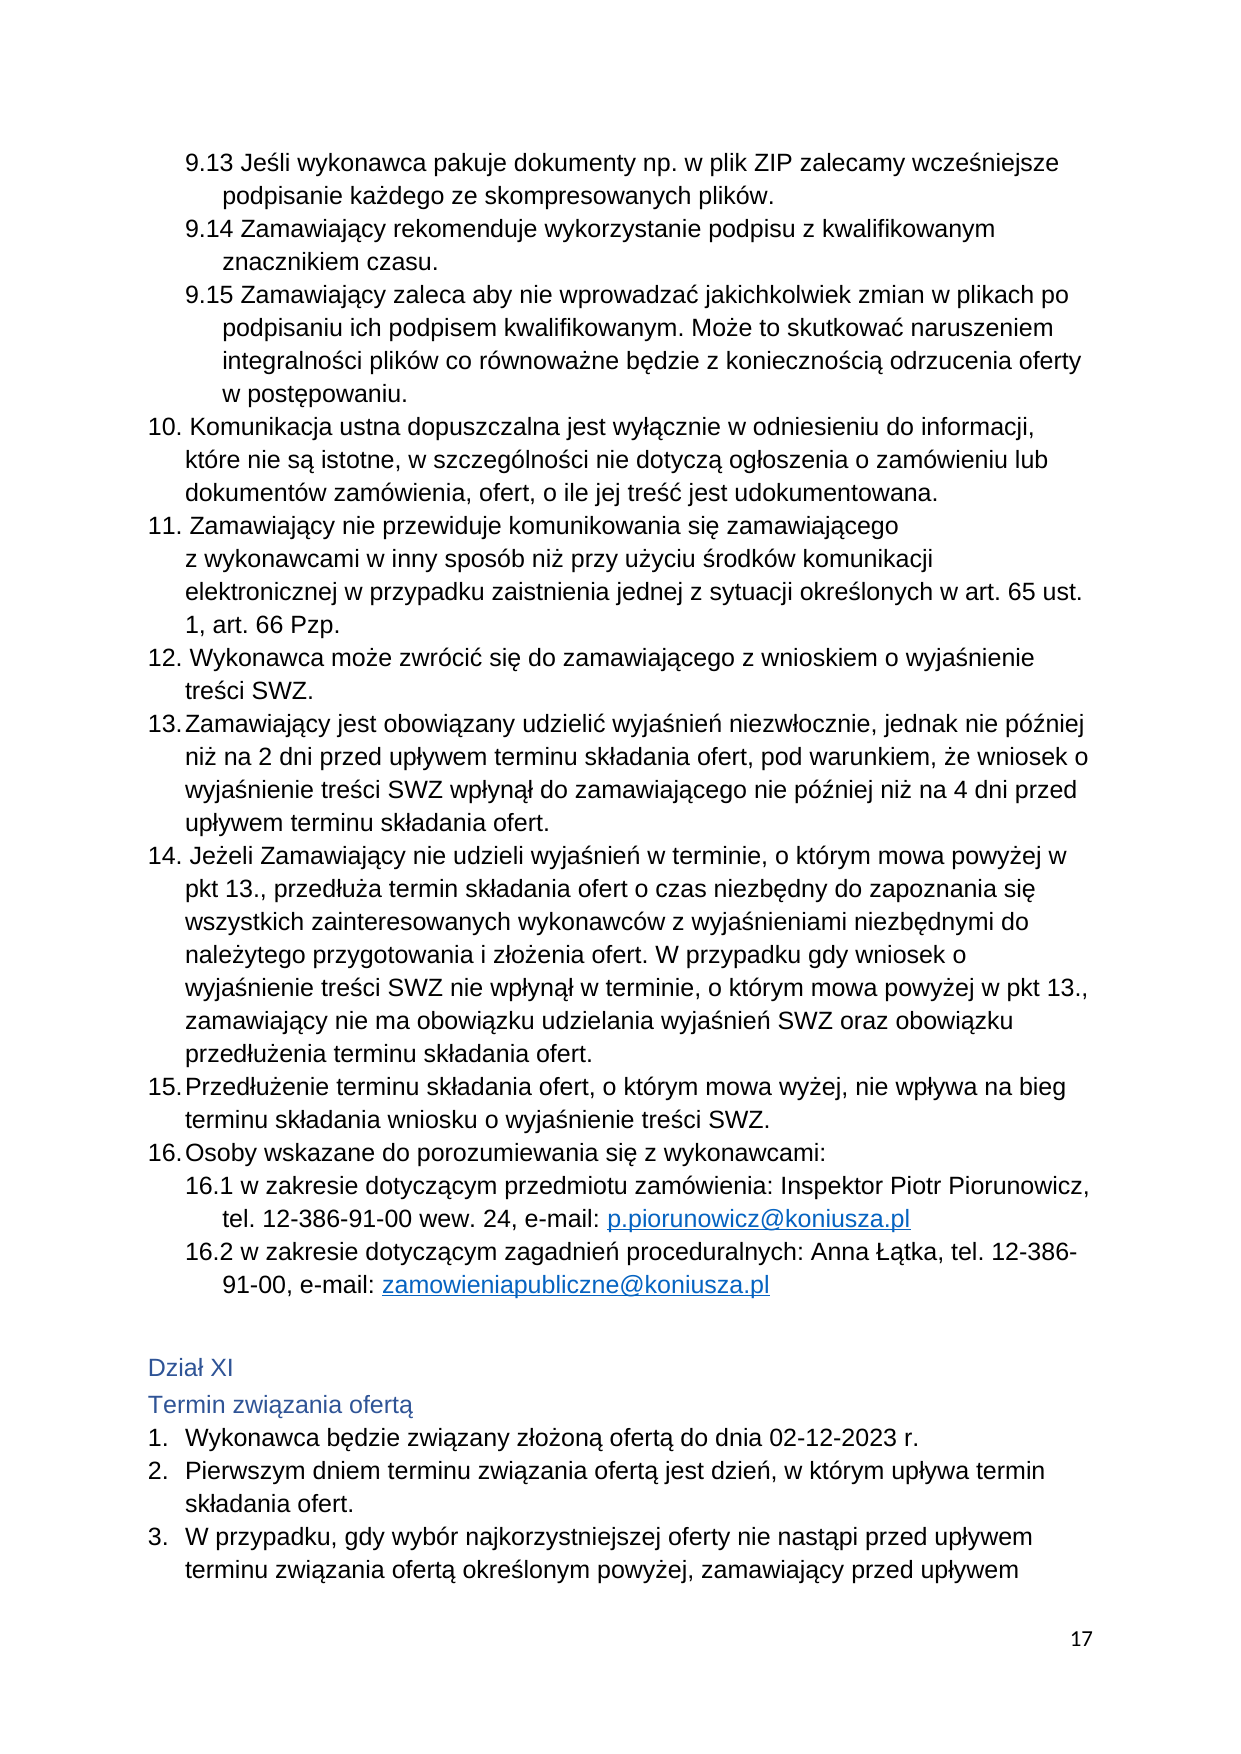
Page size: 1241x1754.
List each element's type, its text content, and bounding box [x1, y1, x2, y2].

text 12. Wykonawca może zwrócić się do zamawiającego z wnioskiem o wyjaśnienie treści SWZ. [148, 643, 1093, 705]
text 9.15 Zamawiający zaleca aby nie wprowadzać jakichkolwiek zmian w plikach po podpisaniu ich podpisem kwalifikowanym. Może to skutkować naruszeniem integralności plików co równoważne będzie z koniecznością odrzucenia oferty w postępowaniu. [185, 280, 1093, 407]
text 15. Przedłużenie terminu składania ofert, o którym mowa wyżej, nie wpływa na bieg terminu składania wniosku o wyjaśnienie treści SWZ. [148, 1072, 1093, 1134]
subtitle Dział XI [148, 1353, 1093, 1382]
text 16. Osoby wskazane do porozumiewania się z wykonawcami: [148, 1138, 1093, 1167]
text 10. Komunikacja ustna dopuszczalna jest wyłącznie w odniesieniu do informacji, które nie są istotne, w szczególności nie dotyczą ogłoszenia o zamówieniu lub dokumentów zamówienia, ofert, o ile jej treść jest udokumentowana. [148, 412, 1093, 507]
list Pierwszym dniem terminu związania ofertą jest dzień, w którym upływa termin składania ofert. [148, 1456, 1093, 1518]
text 16.2 w zakresie dotyczącym zagadnień proceduralnych: Anna Łątka, tel. 12-386-91-00, e-mail: zamowieniapubliczne@koniusza.pl [185, 1237, 1093, 1299]
text 16.1 w zakresie dotyczącym przedmiotu zamówienia: Inspektor Piotr Piorunowicz, tel. 12-386-91-00 wew. 24, e-mail: p.piorunowicz@koniusza.pl [185, 1171, 1093, 1233]
text 11. Zamawiający nie przewiduje komunikowania się zamawiającego z wykonawcami w inny sposób niż przy użyciu środków komunikacji elektronicznej w przypadku zaistnienia jednej z sytuacji określonych w art. 65 ust. 1, art. 66 Pzp. [148, 511, 1093, 639]
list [148, 1522, 1093, 1584]
text 9.14 Zamawiający rekomenduje wykorzystanie podpisu z kwalifikowanym znacznikiem czasu. [185, 214, 1093, 275]
list Wykonawca będzie związany złożoną ofertą do dnia 02-12-2023 r. [148, 1423, 1093, 1452]
text 14. Jeżeli Zamawiający nie udzieli wyjaśnień w terminie, o którym mowa powyżej w pkt 13., przedłuża termin składania ofert o czas niezbędny do zapoznania się wszystkich zainteresowanych wykonawców z wyjaśnieniami niezbędnymi do należytego przygotowania i złożenia ofert. W przypadku gdy wniosek o wyjaśnienie treści SWZ nie wpłynął w terminie, o którym mowa powyżej w pkt 13., zamawiający nie ma obowiązku udzielania wyjaśnień SWZ oraz obowiązku przedłużenia terminu składania ofert. [148, 841, 1093, 1068]
text 13. Zamawiający jest obowiązany udzielić wyjaśnień niezwłocznie, jednak nie później niż na 2 dni przed upływem terminu składania ofert, pod warunkiem, że wniosek o wyjaśnienie treści SWZ wpłynął do zamawiającego nie później niż na 4 dni przed upływem terminu składania ofert. [148, 709, 1093, 837]
subtitle Termin związania ofertą [148, 1390, 1093, 1419]
text 9.13 Jeśli wykonawca pakuje dokumenty np. w plik ZIP zalecamy wcześniejsze podpisanie każdego ze skompresowanych plików. [185, 148, 1093, 209]
